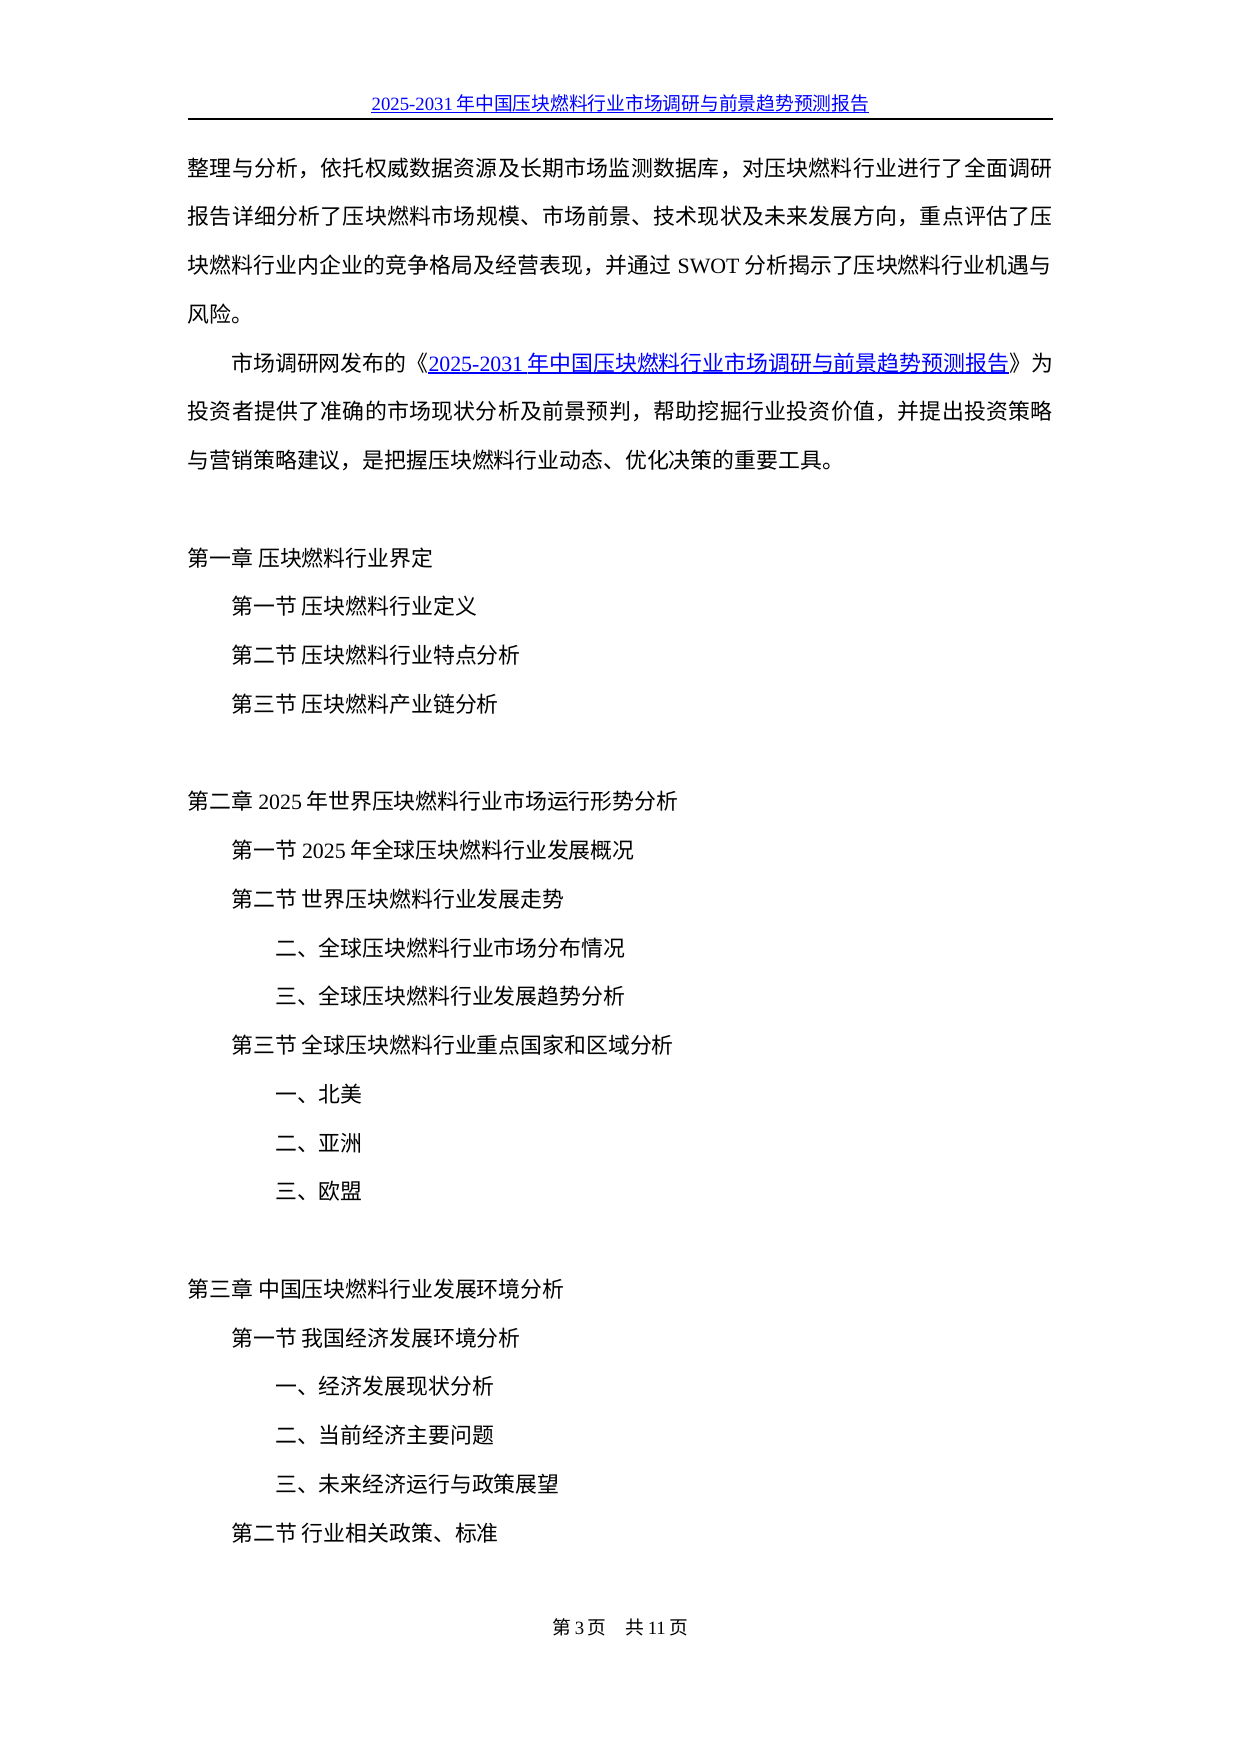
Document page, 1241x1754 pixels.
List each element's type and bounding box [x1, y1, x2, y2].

text [187, 150, 1053, 1548]
